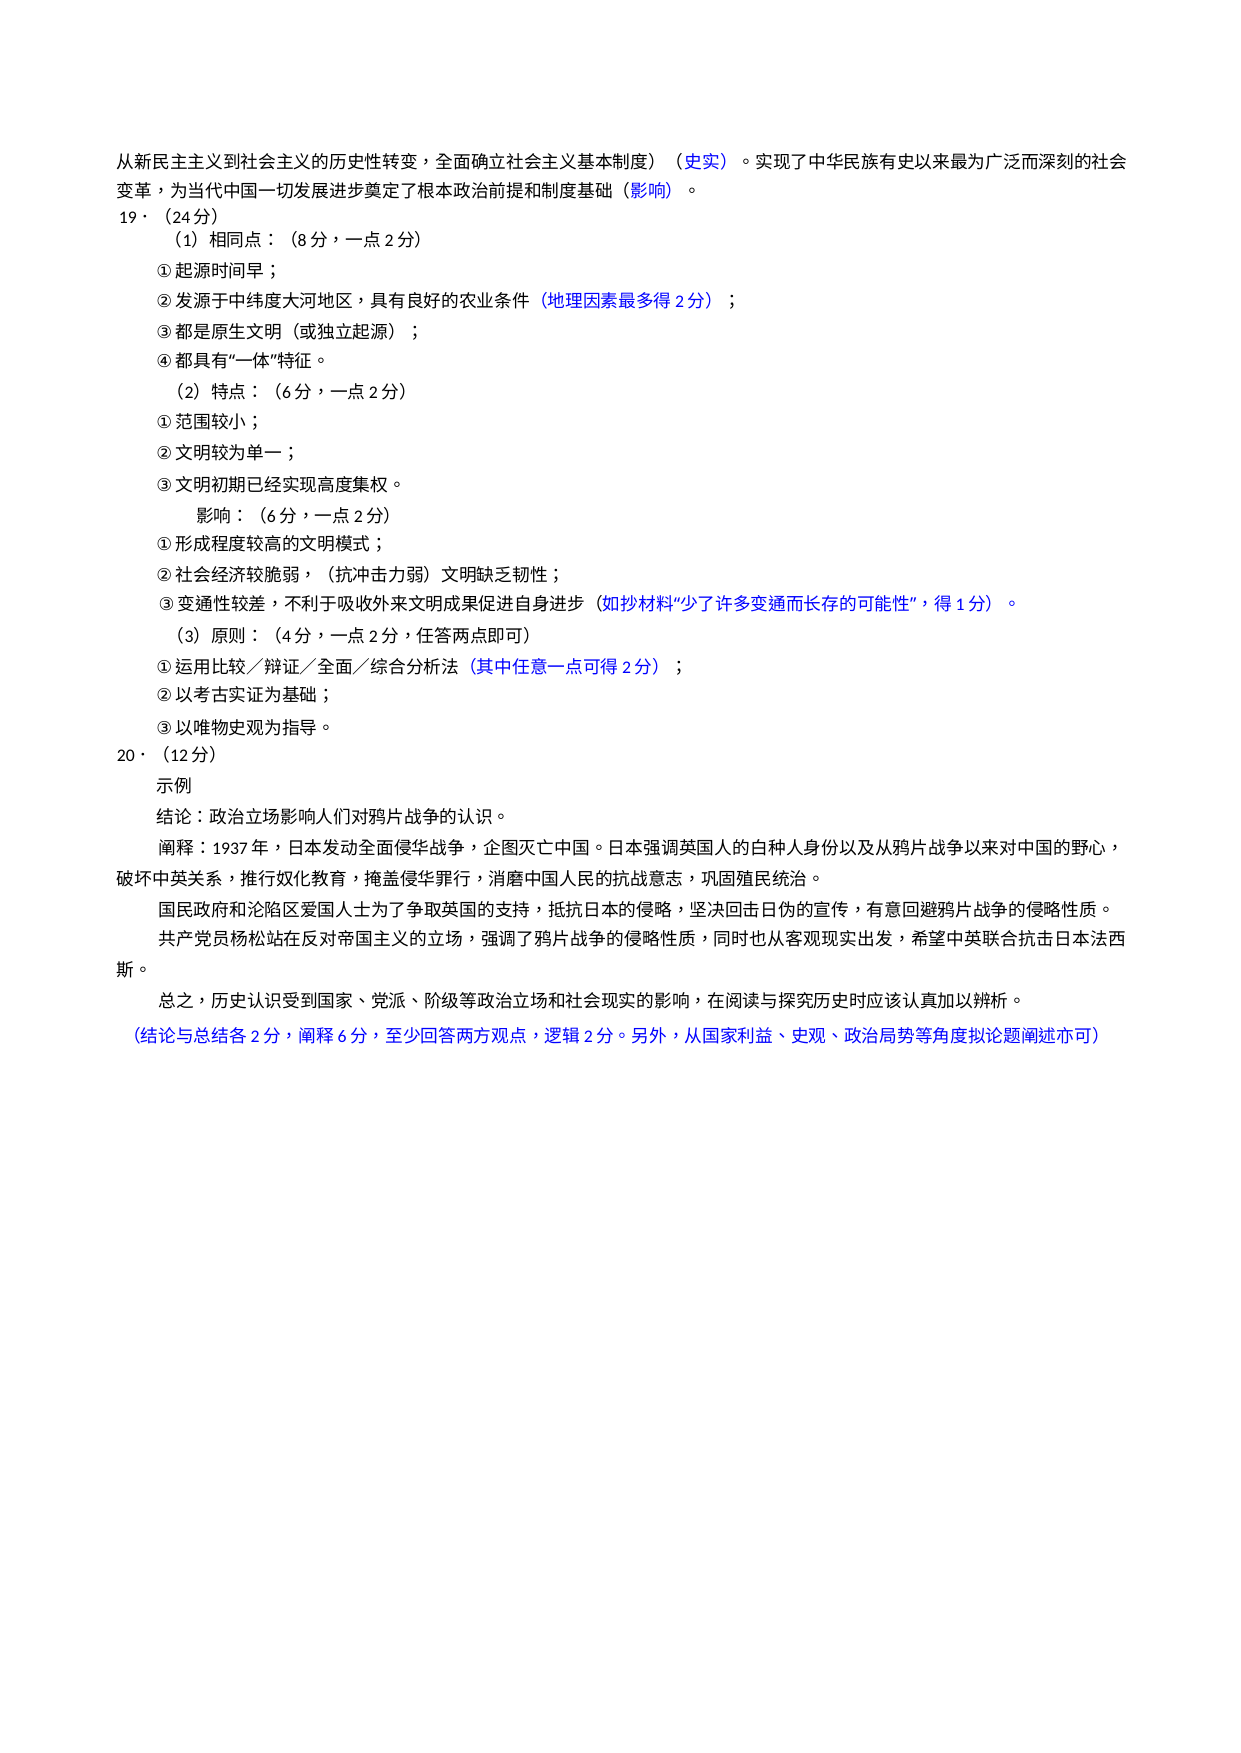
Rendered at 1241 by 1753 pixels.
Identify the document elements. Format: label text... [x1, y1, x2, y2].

text ③变通性较差，不利于吸收外来文明成果促进自身进步（如抄材料“少了许多变通而长存的可能性”，得1分）。 [117, 591, 1128, 616]
text 国民政府和沦陷区爱国人士为了争取英国的支持，抵抗日本的侵略，坚决回击日伪的宣传，有意回避鸦片战争的侵略性质。 [117, 897, 1128, 922]
text ②以考古实证为基础； [112, 683, 1128, 707]
text ③都是原生文明（或独立起源）； [112, 319, 1128, 343]
text 从新民主主义到社会主义的历史性转变，全面确立社会主义基本制度）（史实）。实现了中华民族有史以来最为广泛而深刻的社会变革，为当代中国一切发展进步奠定了根本政治前提和制度基础（影响）。 [117, 150, 1128, 203]
text ②社会经济较脆弱，（抗冲击力弱）文明缺乏韧性； [112, 562, 1128, 587]
text ③以唯物史观为指导。 [112, 715, 1128, 739]
text 影响：（6分，一点2分） [112, 504, 1128, 528]
text ①起源时间早； [112, 258, 1128, 282]
text 19．（24分） [112, 208, 1128, 227]
text 结论：政治立场影响人们对鸦片战争的认识。 [112, 805, 1128, 829]
text （1）相同点：（8分，一点2分） [112, 227, 1128, 251]
text 总之，历史认识受到国家、党派、阶级等政治立场和社会现实的影响，在阅读与探究历史时应该认真加以辨析。 [119, 989, 1128, 1013]
text ③文明初期已经实现高度集权。 [112, 472, 1128, 497]
text （2）特点：（6分，一点2分） [112, 380, 1128, 404]
text 阐释：1937年，日本发动全面侵华战争，企图灭亡中国。日本强调英国人的白种人身份以及从鸦片战争以来对中国的野心，破坏中英关系，推行奴化教育，掩盖侵华罪行，消磨中国人民的抗战意志，巩固殖民统治。 [117, 835, 1126, 890]
text ②发源于中纬度大河地区，具有良好的农业条件（地理因素最多得2分）； [112, 288, 1128, 312]
text （结论与总结各2分，阐释6分，至少回答两方观点，逻辑2分。另外，从国家利益、史观、政治局势等角度拟论题阐述亦可） [114, 1023, 1121, 1047]
text ①形成程度较高的文明模式； [112, 531, 1128, 555]
text 20．（12分） [112, 746, 1128, 766]
text 示例 [112, 773, 1128, 798]
text ④都具有“一体”特征。 [112, 349, 1128, 373]
text （3）原则：（4分，一点2分，任答两点即可） [112, 624, 1128, 648]
text ②文明较为单一； [112, 441, 1128, 465]
text 共产党员杨松站在反对帝国主义的立场，强调了鸦片战争的侵略性质，同时也从客观现实出发，希望中英联合抗击日本法西斯。 [117, 927, 1128, 982]
text ①范围较小； [112, 409, 1128, 434]
text ①运用比较／辩证／全面／综合分析法（其中任意一点可得2分）； [112, 655, 1128, 679]
